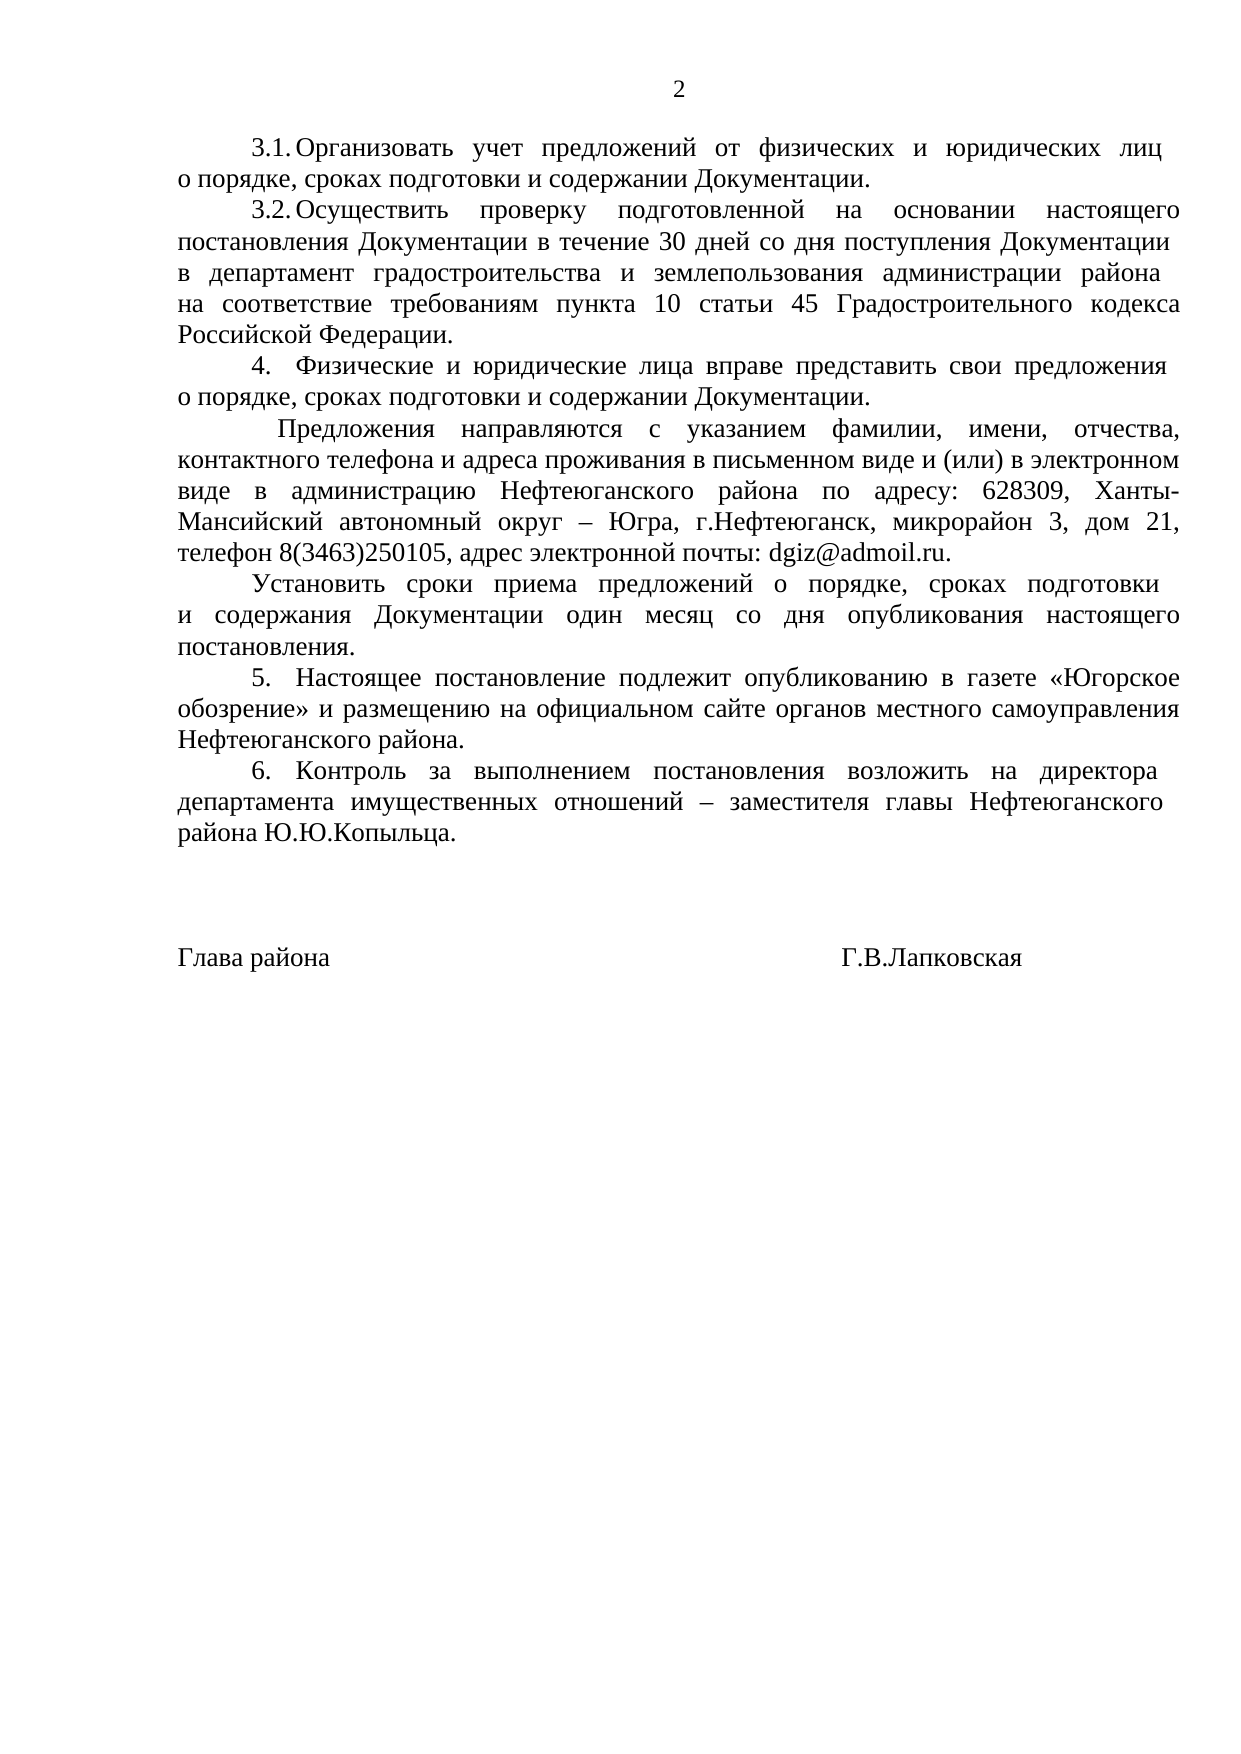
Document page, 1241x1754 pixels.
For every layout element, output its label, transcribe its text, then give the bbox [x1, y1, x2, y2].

list Контроль за выполнением постановления возложить на директора департамента имущественных отношений – заместителя главы Нефтеюганского района Ю.Ю.Копыльца. [177, 754, 1181, 848]
list Физические и юридические лица вправе представить свои предложения о порядке, сроках подготовки и содержании Документации. [177, 349, 1181, 412]
text Предложения направляются с указанием фамилии, имени, отчества, контактного телефона и адреса проживания в письменном виде и (или) в электронном виде в администрацию Нефтеюганского района по адресу: 628309, Ханты-Мансийский автономный округ – Югра, г.Нефтеюганск, микрорайон 3, дом 21, телефон 8(3463)250105, адрес электронной почты: dgiz@admoil.ru. [177, 412, 1181, 567]
list Осуществить проверку подготовленной на основании настоящего постановления Документации в течение 30 дней со дня поступления Документации в департамент градостроительства и землепользования администрации района на соответствие требованиям пункта 10 статьи 45 Градостроительного кодекса Российской Федерации. [177, 194, 1181, 349]
text Установить сроки приема предложений о порядке, сроках подготовки и содержания Документации один месяц со дня опубликования настоящего постановления. [177, 567, 1181, 661]
text Глава района Г.В.Лапковская [177, 941, 1181, 972]
list Настоящее постановление подлежит опубликованию в газете «Югорское обозрение» и размещению на официальном сайте органов местного самоуправления Нефтеюганского района. [177, 661, 1181, 754]
list Организовать учет предложений от физических и юридических лиц о порядке, сроках подготовки и содержании Документации. [177, 131, 1181, 194]
